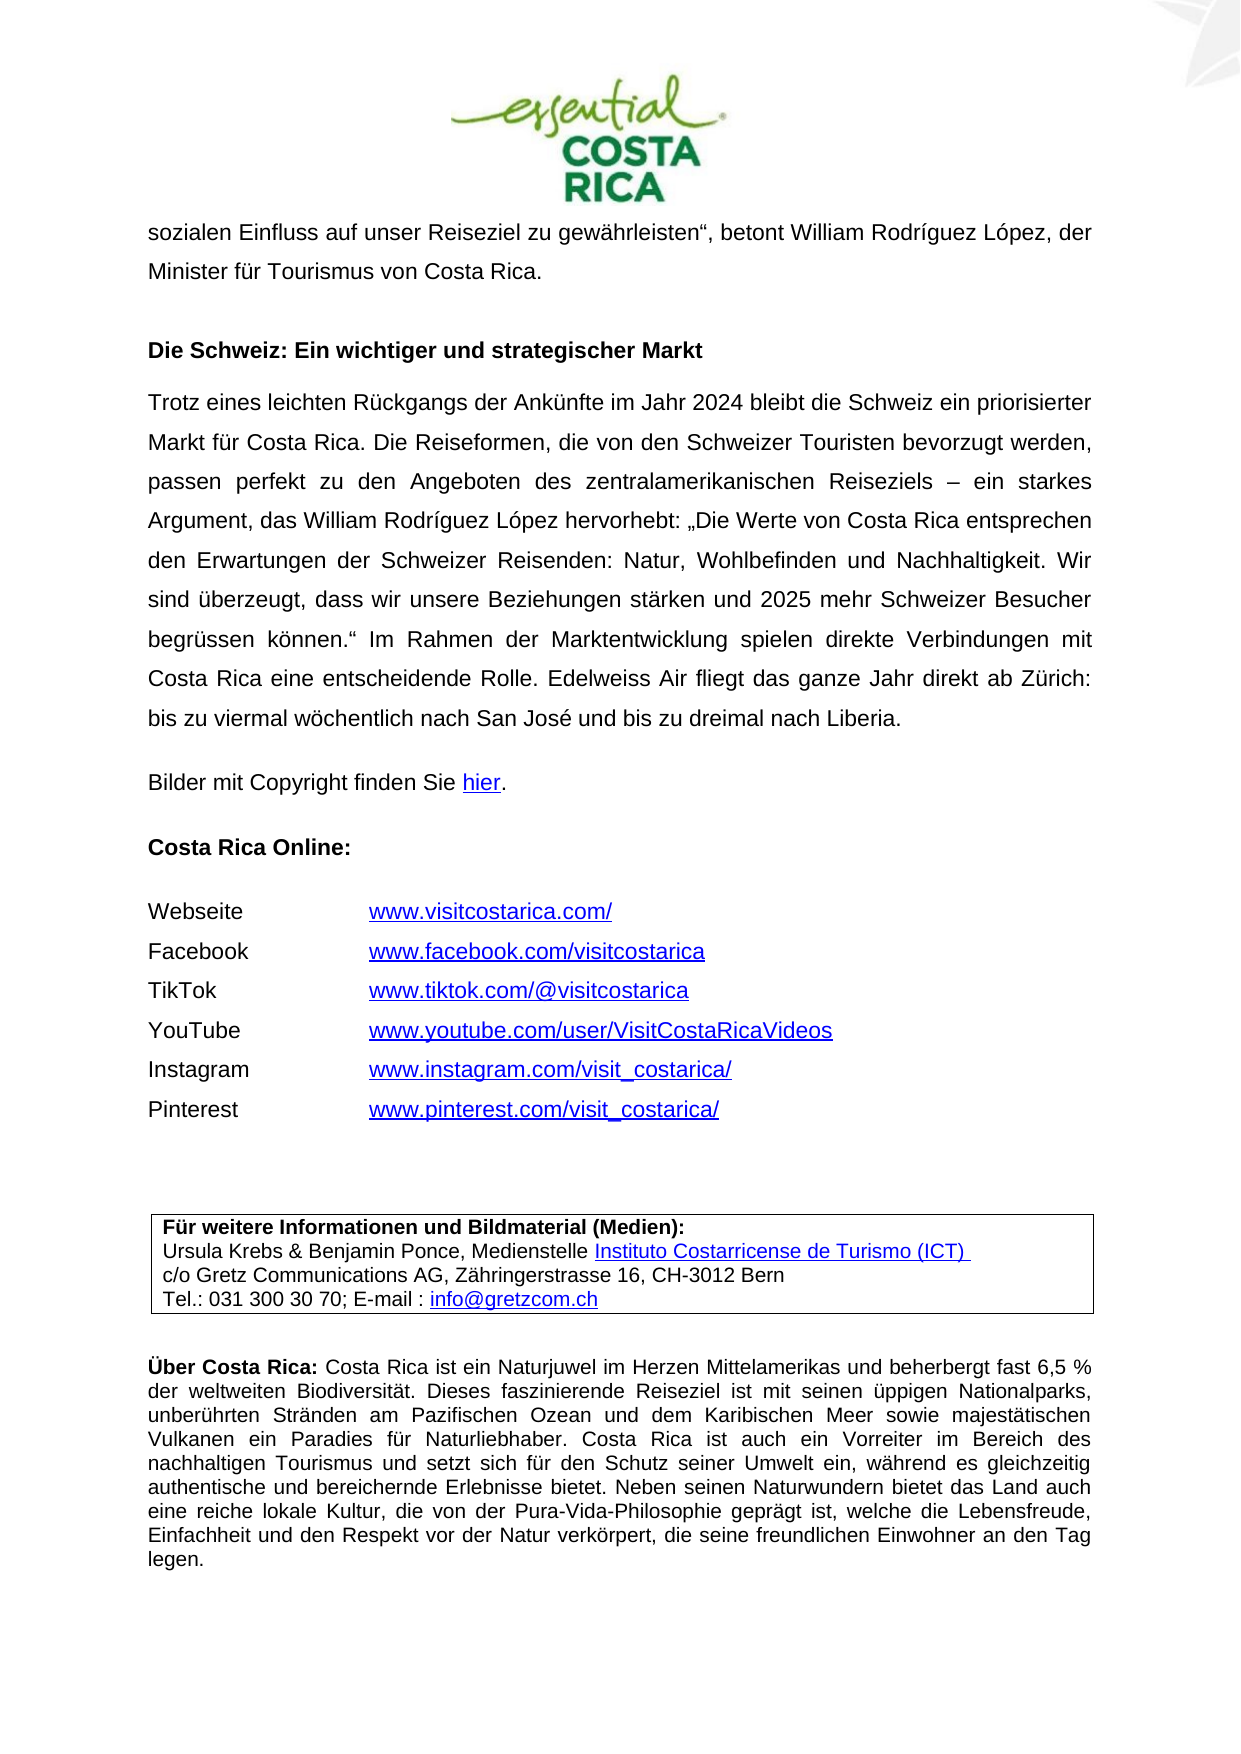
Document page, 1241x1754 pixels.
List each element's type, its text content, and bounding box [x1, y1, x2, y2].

picture [451, 0, 1241, 206]
text Facebook www.facebook.com/visitcostarica [148, 938, 1092, 964]
text Webseite www.visitcostarica.com/ [148, 898, 1092, 924]
text Über Costa Rica: Costa Rica ist ein Naturjuwel im Herzen Mittelamerikas und beherbergt fast 6,5 % der weltweiten Biodiversität. Dieses faszinierende Reiseziel ist mit seinen üppigen Nationalparks, unberührten Stränden am Pazifischen Ozean und dem Karibischen Meer sowie majestätischen Vulkanen ein Paradies für Naturliebhaber. Costa Rica ist auch ein Vorreiter im Bereich des nachhaltigen Tourismus und setzt sich für den Schutz seiner Umwelt ein, während es gleichzeitig authentische und bereichernde Erlebnisse bietet. Neben seinen Naturwundern bietet das Land auch eine reiche lokale Kultur, die von der Pura-Vida-Philosophie geprägt ist, welche die Lebensfreude, Einfachheit und den Respekt vor der Natur verkörpert, die seine freundlichen Einwohner an den Tag legen. [148, 1355, 1092, 1570]
text Instagram www.instagram.com/visit_costarica/ [148, 1056, 1092, 1082]
text TikTok www.tiktok.com/@visitcostarica [148, 977, 1092, 1003]
text Ursula Krebs & Benjamin Ponce, Medienstelle Instituto Costarricense de Turismo (ICT) [152, 1238, 1093, 1262]
text Pinterest www.pinterest.com/visit_costarica/ [148, 1096, 1092, 1122]
text Bilder mit Copyright finden Sie hier. [148, 769, 1092, 796]
text Die Schweiz: Ein wichtiger und strategischer Markt [148, 337, 1092, 363]
text Trotz eines leichten Rückgangs der Ankünfte im Jahr 2024 bleibt die Schweiz ein priorisierter Markt für Costa Rica. Die Reiseformen, die von den Schweizer Touristen bevorzugt werden, passen perfekt zu den Angeboten des zentralamerikanischen Reiseziels – ein starkes Argument, das William Rodríguez López hervorhebt: „Die Werte von Costa Rica entsprechen den Erwartungen der Schweizer Reisenden: Natur, Wohlbefinden und Nachhaltigkeit. Wir sind überzeugt, dass wir unsere Beziehungen stärken und 2025 mehr Schweizer Besucher begrüssen können.“ Im Rahmen der Marktentwicklung spielen direkte Verbindungen mit Costa Rica eine entscheidende Rolle. Edelweiss Air fliegt das ganze Jahr direkt ab Zürich: bis zu viermal wöchentlich nach San José und bis zu dreimal nach Liberia. [148, 389, 1092, 731]
text YouTube www.youtube.com/user/VisitCostaRicaVideos [148, 1017, 1092, 1043]
text Costa Rica Online: [148, 834, 1092, 860]
text Tel.: 031 300 30 70; E-mail : info@gretzcom.ch [152, 1286, 1093, 1313]
text c/o Gretz Communications AG, Zähringerstrasse 16, CH-3012 Bern [152, 1262, 1093, 1286]
text Für weitere Informationen und Bildmaterial (Medien): [152, 1215, 1093, 1238]
